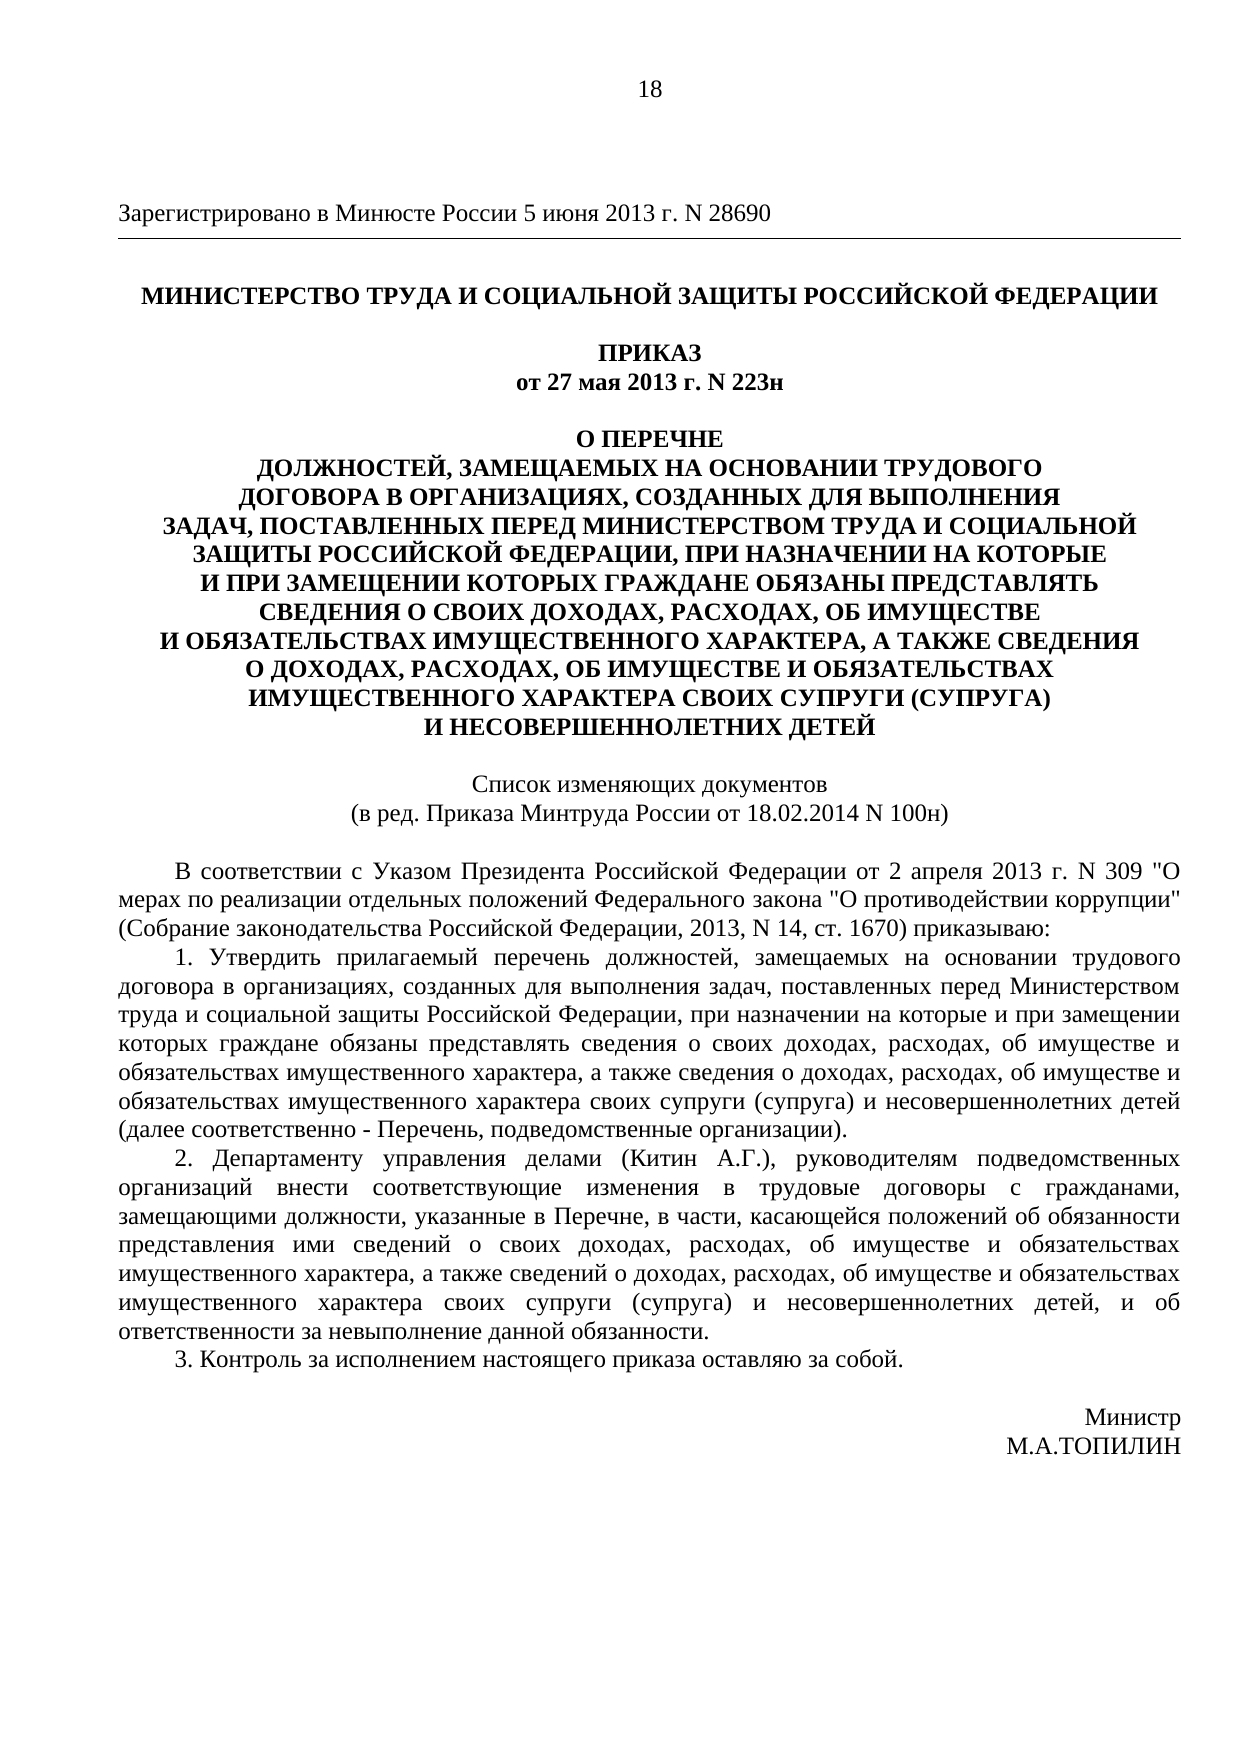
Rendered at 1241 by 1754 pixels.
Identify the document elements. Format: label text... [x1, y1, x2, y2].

text от 27 мая 2013 г. N 223н [118, 367, 1181, 396]
text Зарегистрировано в Минюсте России 5 июня 2013 г. N 28690 [118, 198, 1181, 227]
text 1. Утвердить прилагаемый перечень должностей, замещаемых на основании трудового договора в организациях, созданных для выполнения задач, поставленных перед Министерством труда и социальной защиты Российской Федерации, при назначении на которые и при замещении которых граждане обязаны представлять сведения о своих доходах, расходах, об имуществе и обязательствах имущественного характера, а также сведения о доходах, расходах, об имуществе и обязательствах имущественного характера своих супруги (супруга) и несовершеннолетних детей (далее соответственно - Перечень, подведомственные организации). [118, 942, 1181, 1143]
text М.А.ТОПИЛИН [118, 1431, 1181, 1459]
text ДОГОВОРА В ОРГАНИЗАЦИЯХ, СОЗДАННЫХ ДЛЯ ВЫПОЛНЕНИЯ [118, 482, 1181, 511]
text 3. Контроль за исполнением настоящего приказа оставляю за собой. [118, 1344, 1181, 1373]
text И НЕСОВЕРШЕННОЛЕТНИХ ДЕТЕЙ [118, 712, 1181, 741]
text И ПРИ ЗАМЕЩЕНИИ КОТОРЫХ ГРАЖДАНЕ ОБЯЗАНЫ ПРЕДСТАВЛЯТЬ [118, 568, 1181, 597]
text ИМУЩЕСТВЕННОГО ХАРАКТЕРА СВОИХ СУПРУГИ (СУПРУГА) [118, 683, 1181, 712]
text ЗАЩИТЫ РОССИЙСКОЙ ФЕДЕРАЦИИ, ПРИ НАЗНАЧЕНИИ НА КОТОРЫЕ [118, 539, 1181, 568]
text Список изменяющих документов [118, 769, 1181, 798]
text В соответствии с Указом Президента Российской Федерации от 2 апреля 2013 г. N 309 "О мерах по реализации отдельных положений Федерального закона "О противодействии коррупции" (Собрание законодательства Российской Федерации, 2013, N 14, ст. 1670) приказываю: [118, 856, 1181, 942]
text ПРИКАЗ [118, 338, 1181, 367]
text СВЕДЕНИЯ О СВОИХ ДОХОДАХ, РАСХОДАХ, ОБ ИМУЩЕСТВЕ [118, 597, 1181, 626]
text О ПЕРЕЧНЕ [118, 424, 1181, 453]
text Министр [118, 1402, 1181, 1431]
text О ДОХОДАХ, РАСХОДАХ, ОБ ИМУЩЕСТВЕ И ОБЯЗАТЕЛЬСТВАХ [118, 654, 1181, 683]
text ДОЛЖНОСТЕЙ, ЗАМЕЩАЕМЫХ НА ОСНОВАНИИ ТРУДОВОГО [118, 453, 1181, 482]
text 2. Департаменту управления делами (Китин А.Г.), руководителям подведомственных организаций внести соответствующие изменения в трудовые договоры с гражданами, замещающими должности, указанные в Перечне, в части, касающейся положений об обязанности представления ими сведений о своих доходах, расходах, об имуществе и обязательствах имущественного характера, а также сведений о доходах, расходах, об имуществе и обязательствах имущественного характера своих супруги (супруга) и несовершеннолетних детей, и об ответственности за невыполнение данной обязанности. [118, 1143, 1181, 1344]
text И ОБЯЗАТЕЛЬСТВАХ ИМУЩЕСТВЕННОГО ХАРАКТЕРА, А ТАКЖЕ СВЕДЕНИЯ [118, 626, 1181, 654]
text (в ред. Приказа Минтруда России от 18.02.2014 N 100н) [118, 798, 1181, 827]
text ЗАДАЧ, ПОСТАВЛЕННЫХ ПЕРЕД МИНИСТЕРСТВОМ ТРУДА И СОЦИАЛЬНОЙ [118, 511, 1181, 539]
text МИНИСТЕРСТВО ТРУДА И СОЦИАЛЬНОЙ ЗАЩИТЫ РОССИЙСКОЙ ФЕДЕРАЦИИ [118, 281, 1181, 309]
